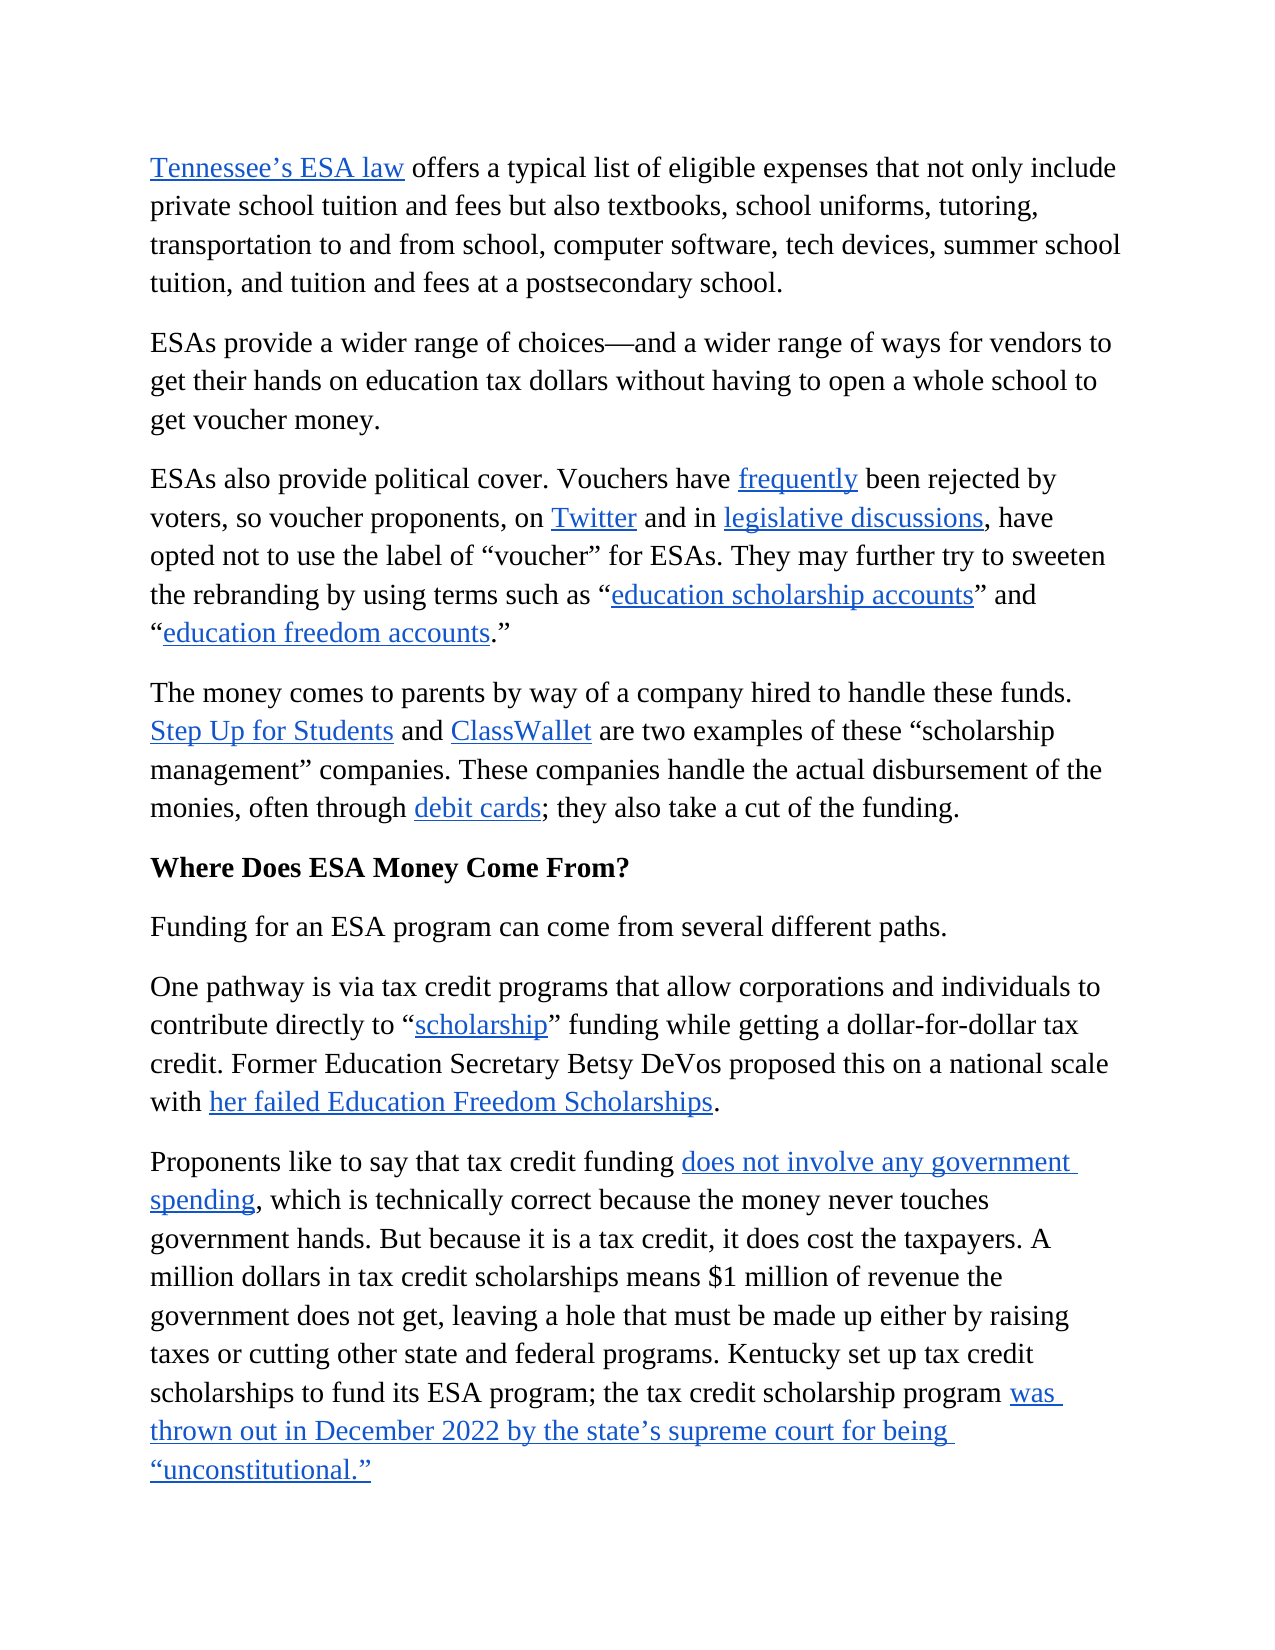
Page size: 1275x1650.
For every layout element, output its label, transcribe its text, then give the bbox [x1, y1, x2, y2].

text Funding for an ESA program can come from several different paths. [150, 909, 1125, 943]
text The money comes to parents by way of a company hired to handle these funds. Step Up for Students and ClassWallet are two examples of these “scholarship management” companies. These companies handle the actual disbursement of the monies, often through debit cards; they also take a cut of the funding. [150, 675, 1125, 824]
text ESAs provide a wider range of choices—and a wider range of ways for vendors to get their hands on education tax dollars without having to open a whole school to get voucher money. [150, 325, 1125, 436]
text One pathway is via tax credit programs that allow corporations and individuals to contribute directly to “scholarship” funding while getting a dollar-for-dollar tax credit. Former Education Secretary Betsy DeVos proposed this on a national scale with her failed Education Freedom Scholarships. [150, 969, 1125, 1118]
text ESAs also provide political cover. Vouchers have frequently been rejected by voters, so voucher proponents, on Twitter and in legislative discussions, have opted not to use the label of “voucher” for ESAs. They may further try to sweeten the rebranding by using terms such as “education scholarship accounts” and “education freedom accounts.” [150, 461, 1125, 649]
text Tennessee’s ESA law offers a typical list of eligible expenses that not only include private school tuition and fees but also textbooks, school uniforms, tutoring, transportation to and from school, computer software, tech devices, summer school tuition, and tuition and fees at a postsecondary school. [150, 150, 1125, 299]
text Where Does ESA Money Come From? [150, 850, 1125, 883]
text Proponents like to say that tax credit funding does not involve any government spending, which is technically correct because the money never touches government hands. But because it is a tax credit, it does cost the taxpayers. A million dollars in tax credit scholarships means $1 million of revenue the government does not get, leaving a hole that must be made up either by raising taxes or cutting other state and federal programs. Kentucky set up tax credit scholarships to fund its ESA program; the tax credit scholarship program was thrown out in December 2022 by the state’s supreme court for being “unconstitutional.” [150, 1144, 1125, 1486]
